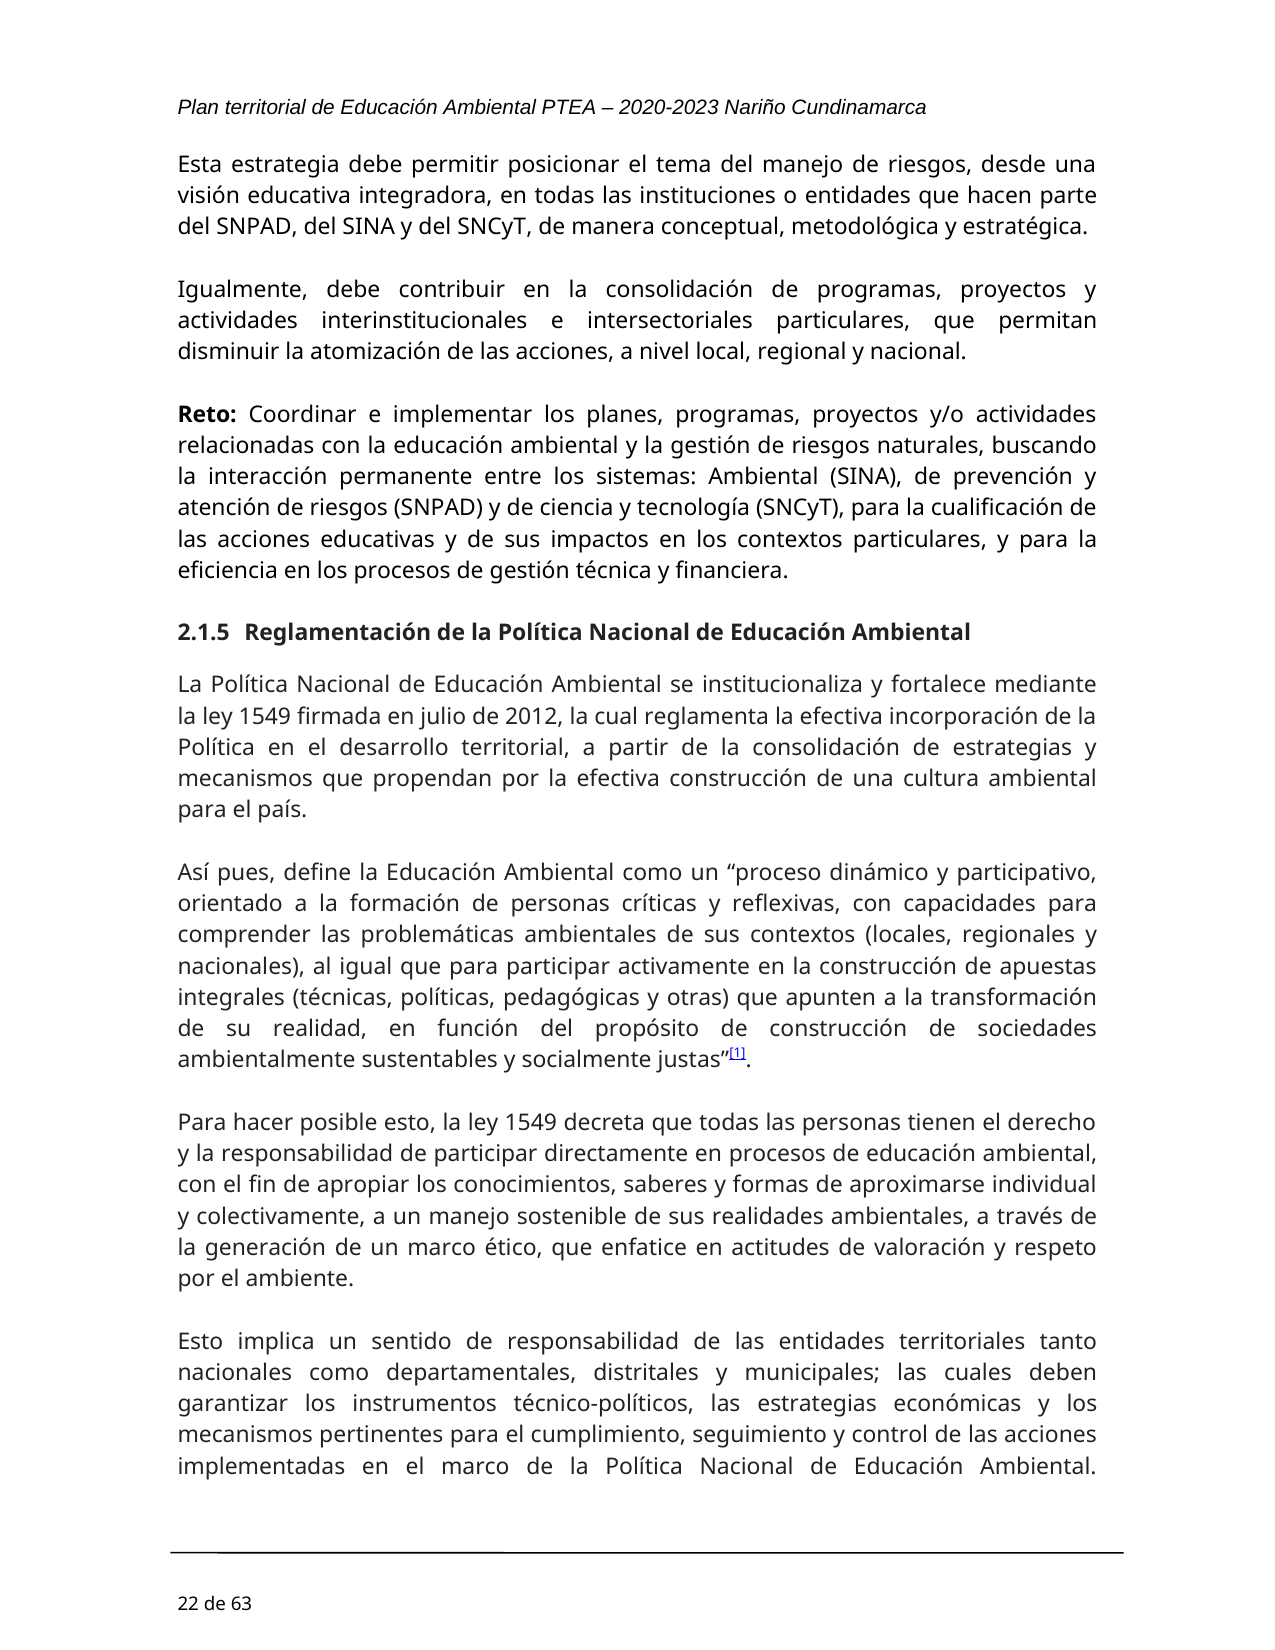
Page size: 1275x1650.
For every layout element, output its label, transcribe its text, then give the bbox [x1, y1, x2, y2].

text 2.1.5 Reglamentación de la Política Nacional de Educación Ambiental [177, 616, 1098, 648]
text Así pues, define la Educación Ambiental como un “proceso dinámico y participativo, orientado a la formación de personas críticas y reflexivas, con capacidades para comprender las problemáticas ambientales de sus contextos (locales, regionales y nacionales), al igual que para participar activamente en la construcción de apuestas integrales (técnicas, políticas, pedagógicas y otras) que apunten a la transformación de su realidad, en función del propósito de construcción de sociedades ambientalmente sustentables y socialmente justas”[1]. [177, 856, 1098, 1075]
text La Política Nacional de Educación Ambiental se institucionaliza y fortalece mediante la ley 1549 firmada en julio de 2012, la cual reglamenta la efectiva incorporación de la Política en el desarrollo territorial, a partir de la consolidación de estrategias y mecanismos que propendan por la efectiva construcción de una cultura ambiental para el país. [177, 668, 1098, 825]
text Para hacer posible esto, la ley 1549 decreta que todas las personas tienen el derecho y la responsabilidad de participar directamente en procesos de educación ambiental, con el fin de apropiar los conocimientos, saberes y formas de aproximarse individual y colectivamente, a un manejo sostenible de sus realidades ambientales, a través de la generación de un marco ético, que enfatice en actitudes de valoración y respeto por el ambiente. [177, 1106, 1098, 1293]
text Esta estrategia debe permitir posicionar el tema del manejo de riesgos, desde una visión educativa integradora, en todas las instituciones o entidades que hacen parte del SNPAD, del SINA y del SNCyT, de manera conceptual, metodológica y estratégica. [177, 148, 1098, 241]
text Reto: Coordinar e implementar los planes, programas, proyectos y/o actividades relacionadas con la educación ambiental y la gestión de riesgos naturales, buscando la interacción permanente entre los sistemas: Ambiental (SINA), de prevención y atención de riesgos (SNPAD) y de ciencia y tecnología (SNCyT), para la cualificación de las acciones educativas y de sus impactos en los contextos particulares, y para la eficiencia en los procesos de gestión técnica y financiera. [177, 398, 1098, 585]
text Igualmente, debe contribuir en la consolidación de programas, proyectos y actividades interinstitucionales e intersectoriales particulares, que permitan disminuir la atomización de las acciones, a nivel local, regional y nacional. [177, 273, 1098, 366]
